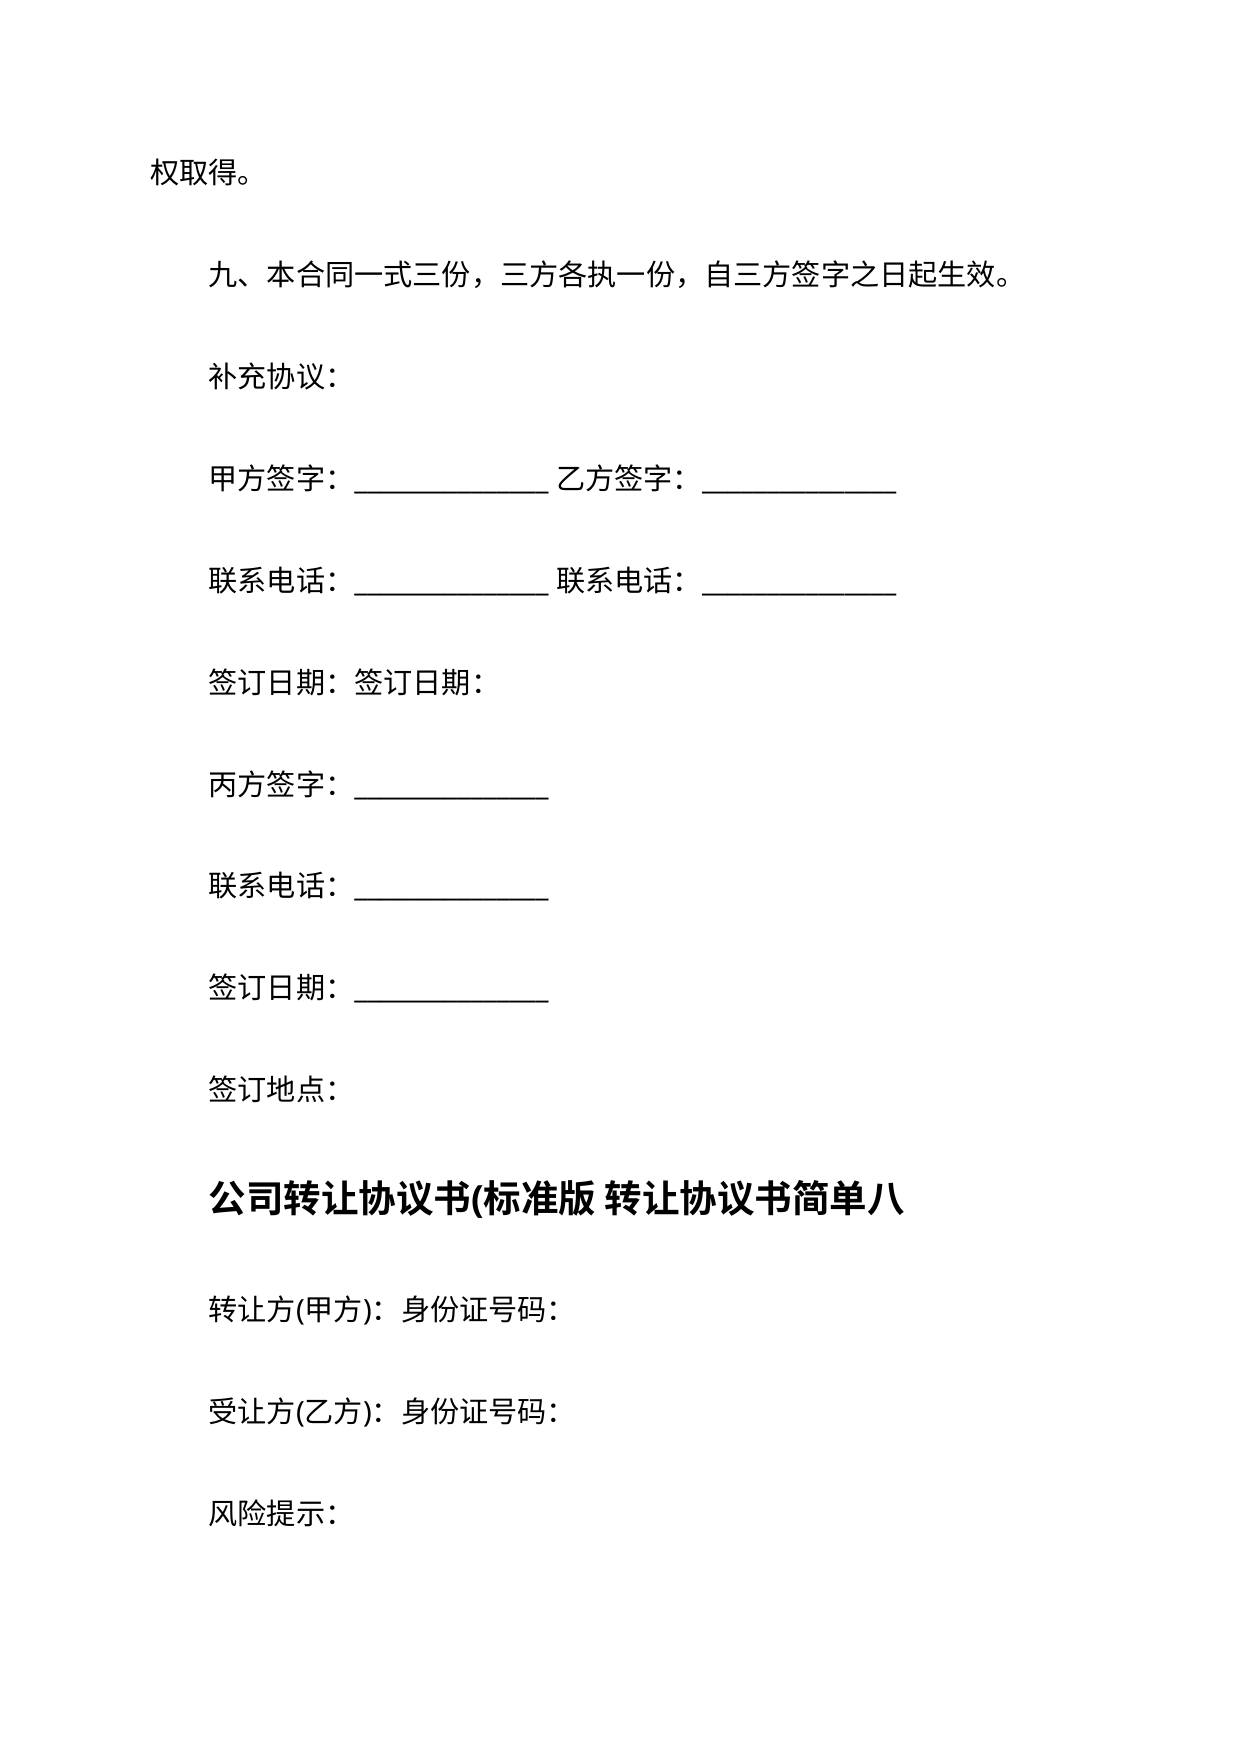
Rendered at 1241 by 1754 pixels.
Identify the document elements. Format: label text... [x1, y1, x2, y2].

text 风险提示： [150, 1490, 1090, 1533]
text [150, 150, 1090, 192]
text 甲方签字：_______________ 乙方签字：_______________ [150, 455, 1090, 498]
text 补充协议： [150, 353, 1090, 396]
text 受让方(乙方)：身份证号码： [150, 1388, 1090, 1431]
text 签订地点： [150, 1067, 1090, 1109]
text 转让方(甲方)：身份证号码： [150, 1286, 1090, 1329]
text 签订日期：_______________ [150, 965, 1090, 1007]
text 联系电话：_______________ [150, 863, 1090, 905]
text 签订日期：签订日期： [150, 659, 1090, 702]
text 九、本合同一式三份，三方各执一份，自三方签字之日起生效。 [150, 252, 1090, 294]
text 联系电话：_______________ 联系电话：_______________ [150, 557, 1090, 600]
text 丙方签字：_______________ [150, 761, 1090, 803]
text 公司转让协议书(标准版 转让协议书简单八 [150, 1169, 1090, 1223]
